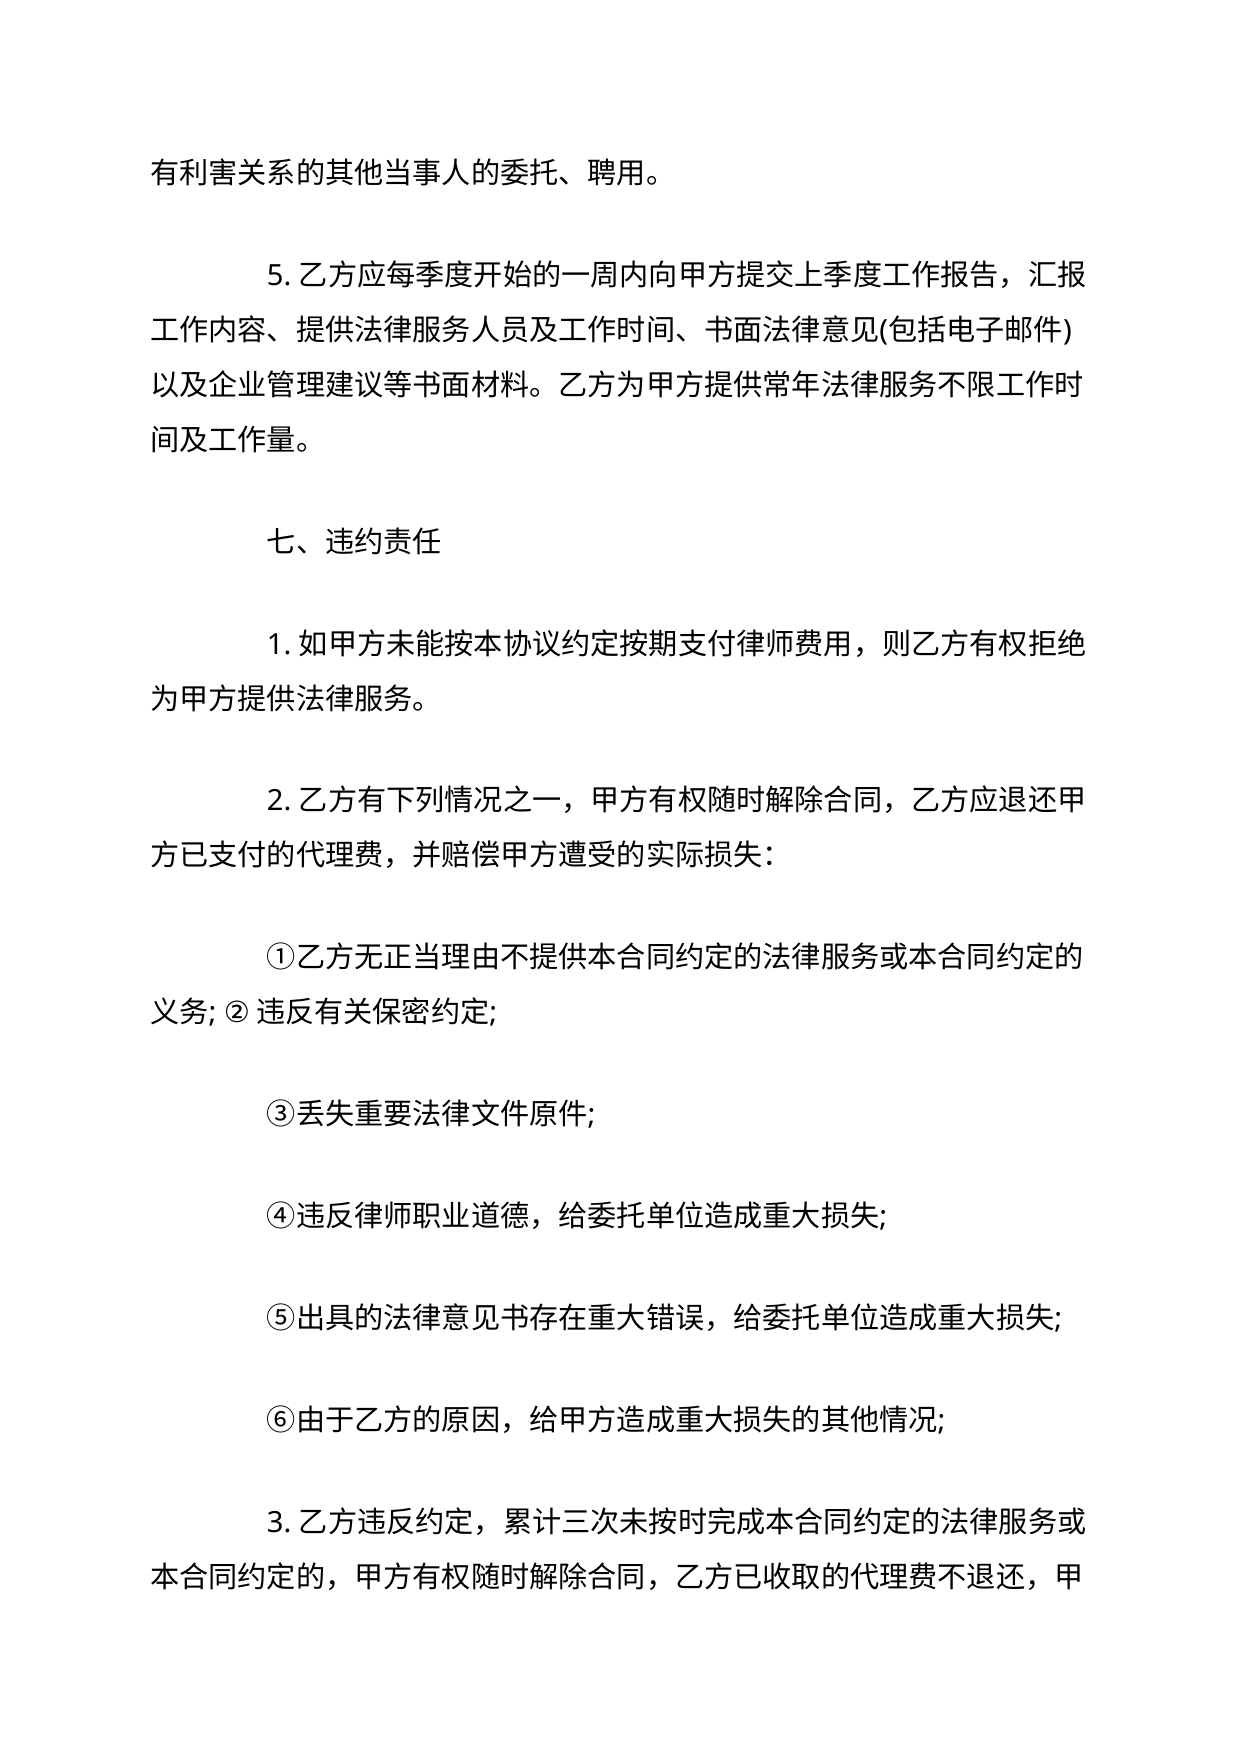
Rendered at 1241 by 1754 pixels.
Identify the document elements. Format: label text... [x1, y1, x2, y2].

text ⑥由于乙方的原因，给甲方造成重大损失的其他情况; [150, 1397, 1090, 1439]
text 2. 乙方有下列情况之一，甲方有权随时解除合同，乙方应退还甲方已支付的代理费，并赔偿甲方遭受的实际损失： [150, 777, 1090, 874]
text ④违反律师职业道德，给委托单位造成重大损失; [150, 1193, 1090, 1235]
text 七、违约责任 [150, 518, 1090, 561]
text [150, 150, 1090, 192]
text ⑤出具的法律意见书存在重大错误，给委托单位造成重大损失; [150, 1294, 1090, 1337]
text ③丢失重要法律文件原件; [150, 1091, 1090, 1133]
text ①乙方无正当理由不提供本合同约定的法律服务或本合同约定的义务; ②违反有关保密约定; [150, 934, 1090, 1031]
text 5. 乙方应每季度开始的一周内向甲方提交上季度工作报告，汇报工作内容、提供法律服务人员及工作时间、书面法律意见(包括电子邮件)以及企业管理建议等书面材料。乙方为甲方提供常年法律服务不限工作时间及工作量。 [150, 252, 1090, 459]
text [150, 1498, 1090, 1596]
text 1. 如甲方未能按本协议约定按期支付律师费用，则乙方有权拒绝为甲方提供法律服务。 [150, 620, 1090, 717]
